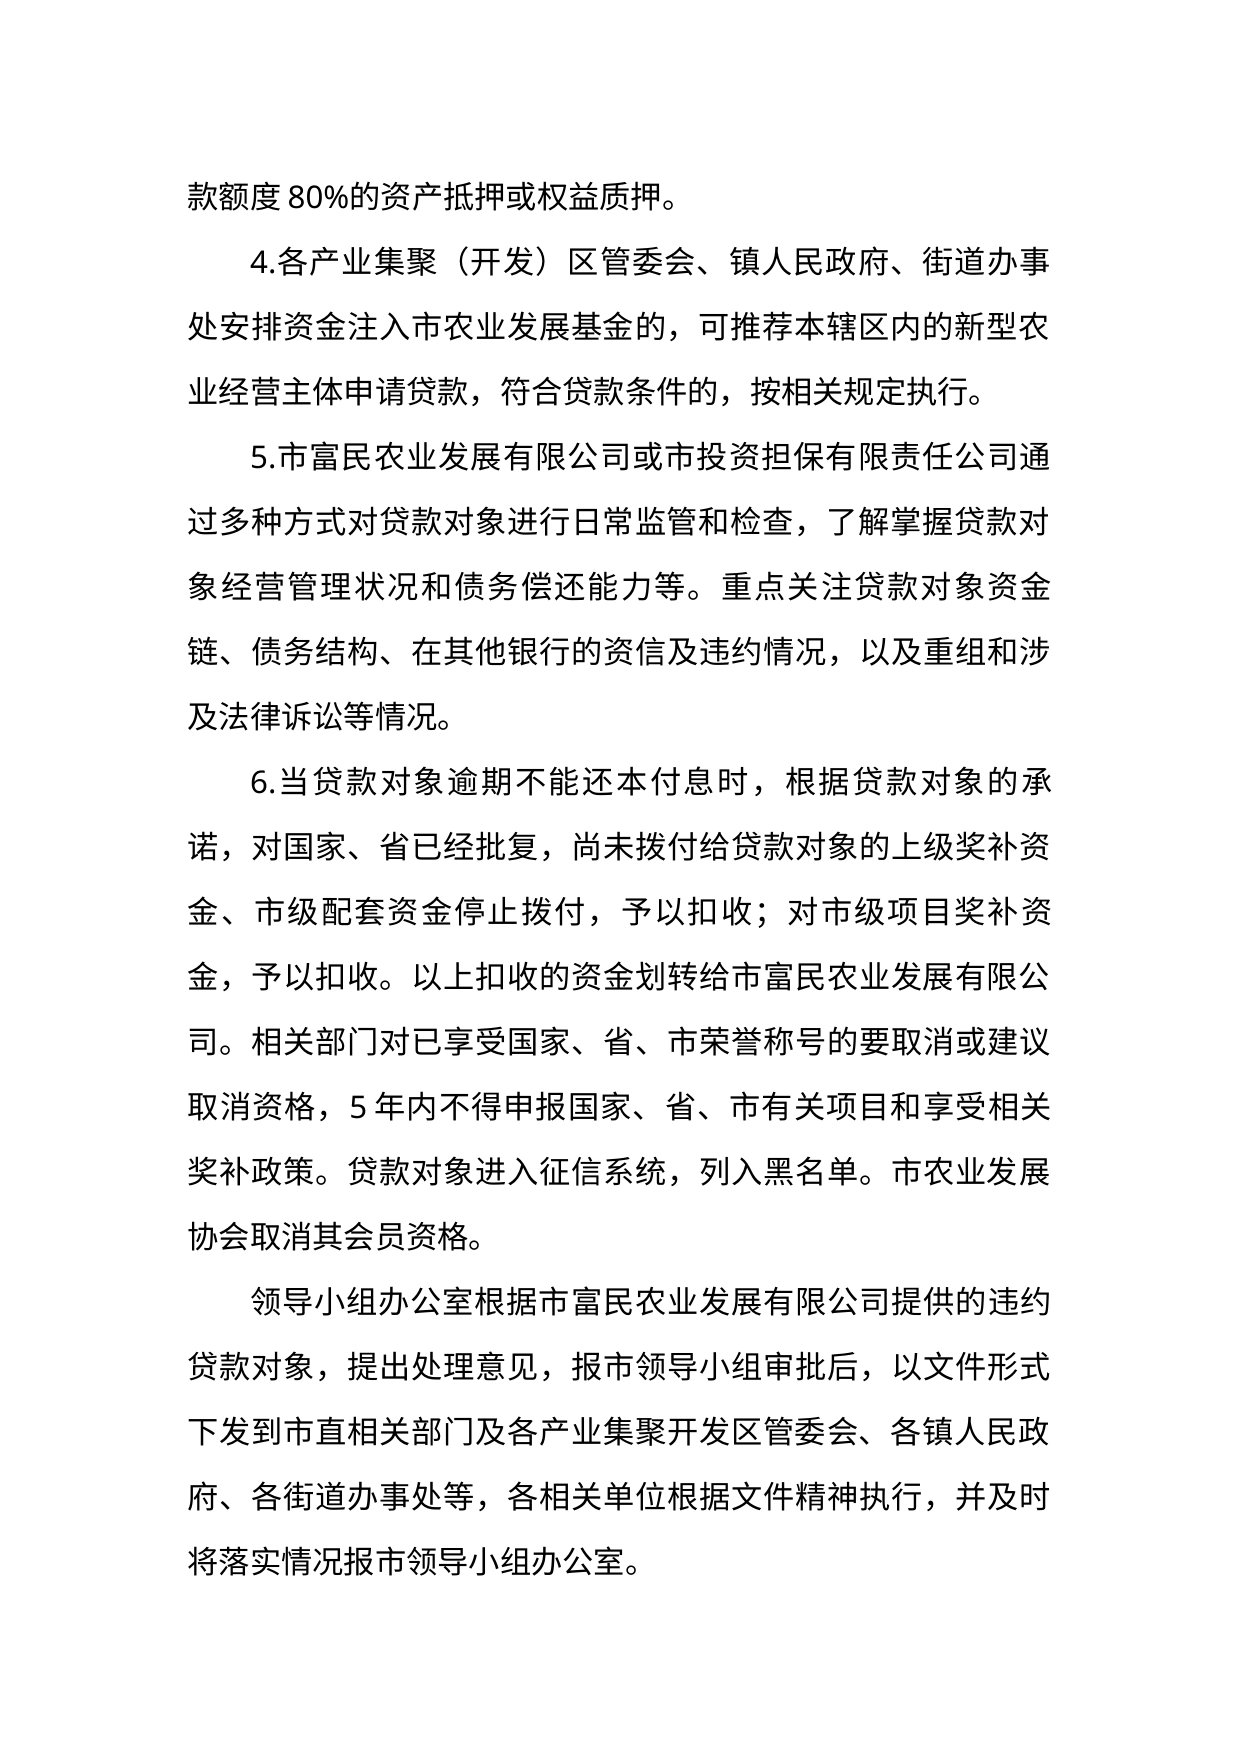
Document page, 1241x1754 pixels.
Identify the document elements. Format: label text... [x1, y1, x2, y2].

text 6.当贷款对象逾期不能还本付息时，根据贷款对象的承诺，对国家、省已经批复，尚未拨付给贷款对象的上级奖补资金、市级配套资金停止拨付，予以扣收；对市级项目奖补资金，予以扣收。以上扣收的资金划转给市富民农业发展有限公司。相关部门对已享受国家、省、市荣誉称号的要取消或建议取消资格，5年内不得申报国家、省、市有关项目和享受相关奖补政策。贷款对象进入征信系统，列入黑名单。市农业发展协会取消其会员资格。 [187, 747, 1053, 1267]
text 4.各产业集聚（开发）区管委会、镇人民政府、街道办事处安排资金注入市农业发展基金的，可推荐本辖区内的新型农业经营主体申请贷款，符合贷款条件的，按相关规定执行。 [187, 227, 1053, 422]
text 5.市富民农业发展有限公司或市投资担保有限责任公司通过多种方式对贷款对象进行日常监管和检查，了解掌握贷款对象经营管理状况和债务偿还能力等。重点关注贷款对象资金链、债务结构、在其他银行的资信及违约情况，以及重组和涉及法律诉讼等情况。 [187, 422, 1053, 747]
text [187, 162, 1053, 227]
text 领导小组办公室根据市富民农业发展有限公司提供的违约贷款对象，提出处理意见，报市领导小组审批后，以文件形式下发到市直相关部门及各产业集聚开发区管委会、各镇人民政府、各街道办事处等，各相关单位根据文件精神执行，并及时将落实情况报市领导小组办公室。 [187, 1267, 1053, 1592]
